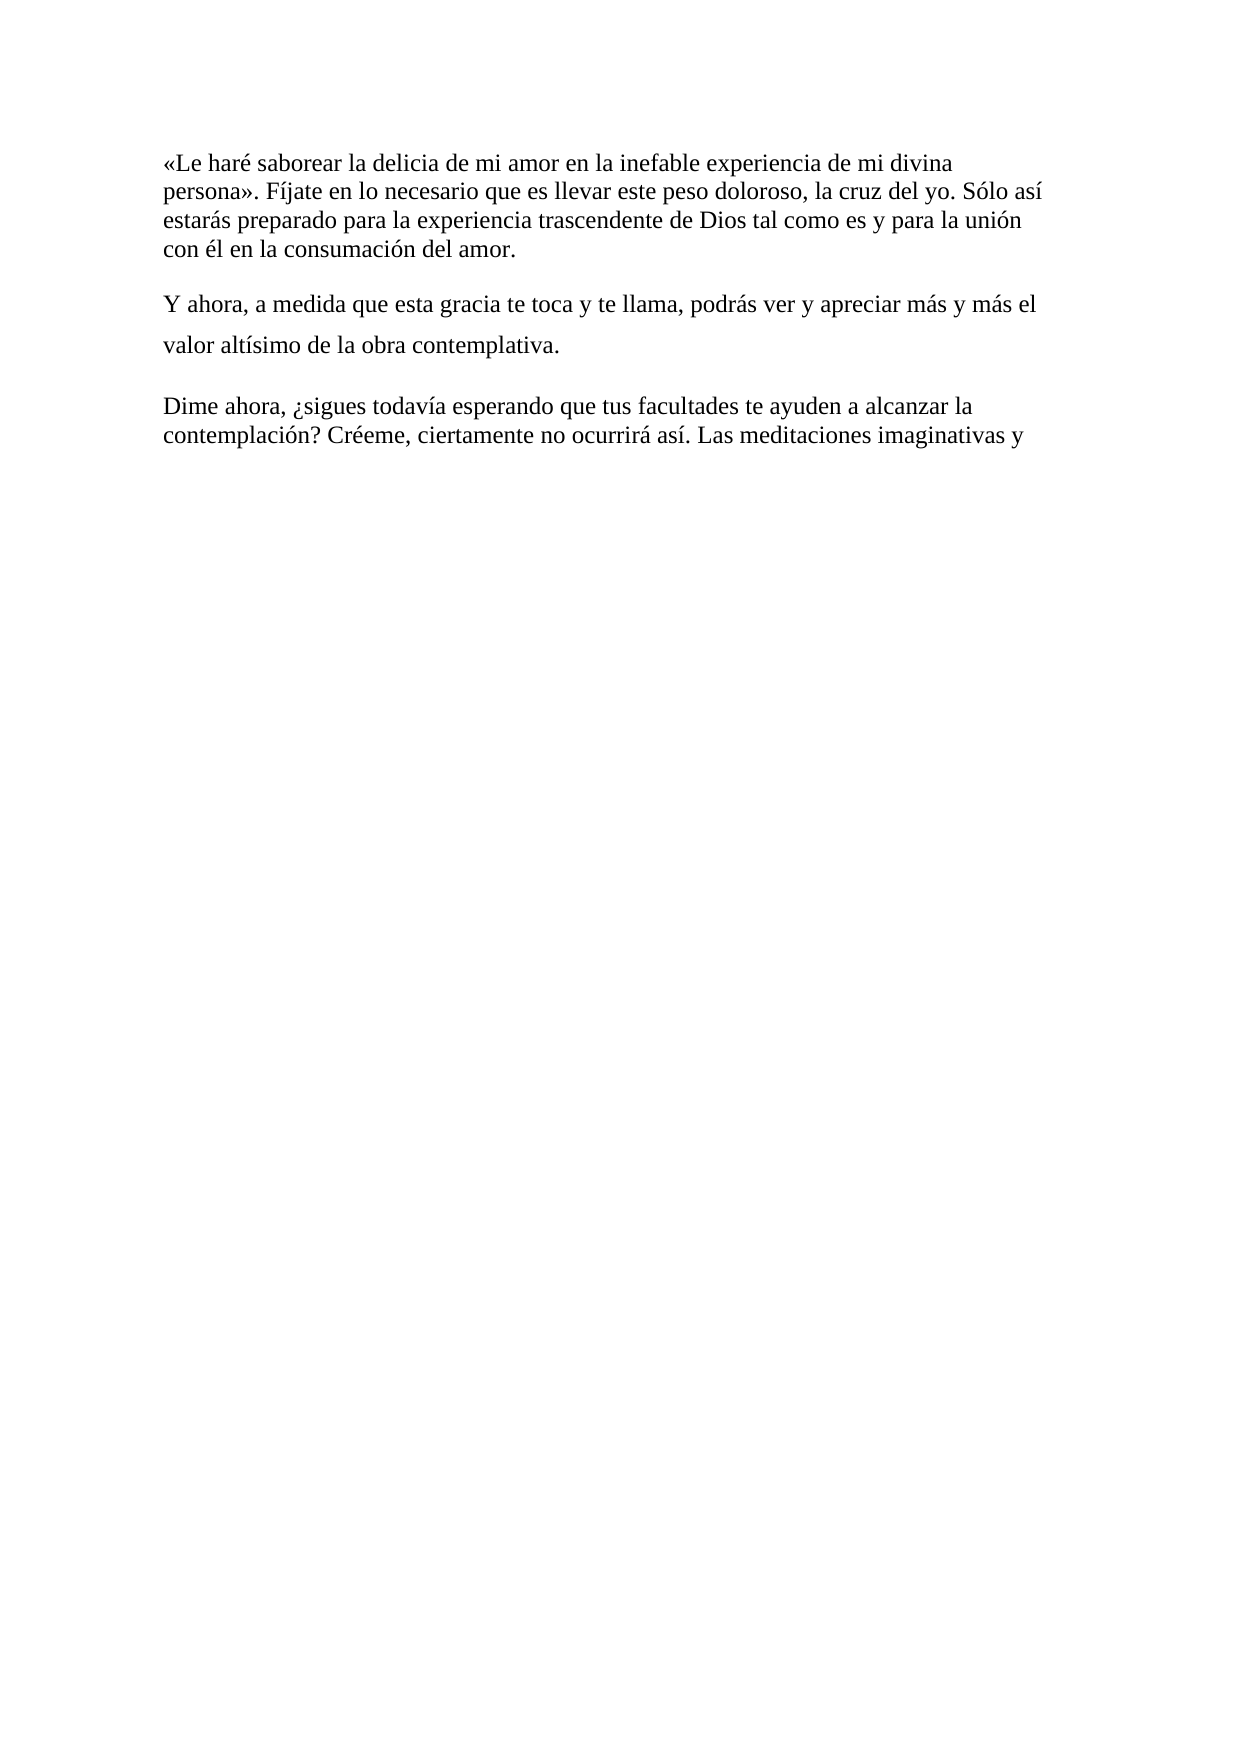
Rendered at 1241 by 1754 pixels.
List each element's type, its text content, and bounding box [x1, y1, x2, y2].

text «Le haré saborear la delicia de mi amor en la inefable experiencia de mi divina persona». Fíjate en lo necesario que es llevar este peso doloroso, la cruz del yo. Sólo así estarás preparado para la experiencia trascendente de Dios tal como es y para la unión con él en la consumación del amor. [163, 148, 1048, 263]
text Y ahora, a medida que esta gracia te toca y te llama, podrás ver y apreciar más y más el valor altísimo de la obra contemplativa. [163, 280, 1048, 362]
text Dime ahora, ¿sigues todavía esperando que tus facultades te ayuden a alcanzar la contemplación? Créeme, ciertamente no ocurrirá así. Las meditaciones imaginativas y especulativas, por si mismas, nunca te llevarán al amor contemplativo. Por muy extraordinarias, sutiles, hermosas o profundas que sean, y aunque se centren en tus pecados, en la Pasión de Cristo, los gozos de nuestra Señora o de los santos y ángeles del cielo; o en las cualidades, sutilezas y estados de tu ser o del de Dios, son inútiles en la oración contemplativa. Por mi parte prefiero no tener nada más que esa pura y oscura percepción de mi yo de la que te hablé arriba. [163, 391, 1048, 449]
